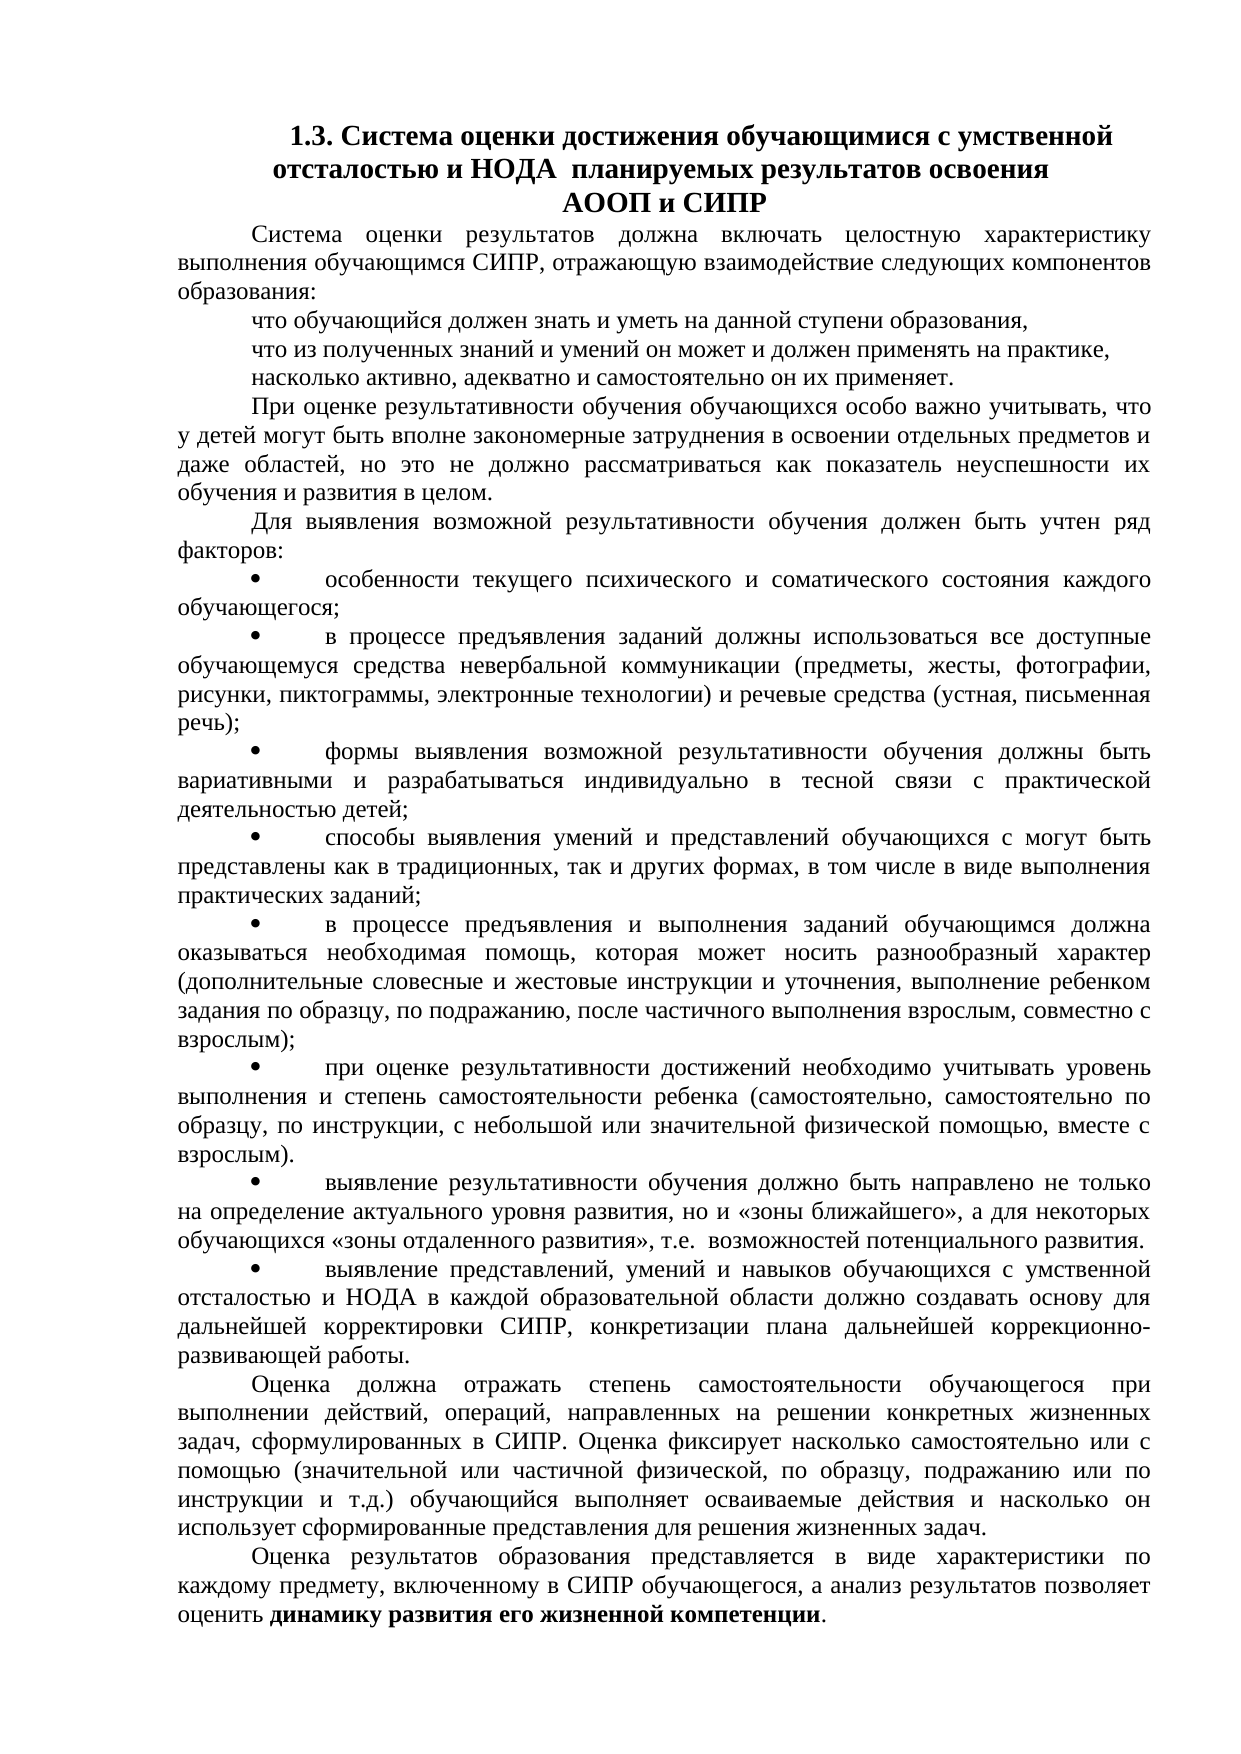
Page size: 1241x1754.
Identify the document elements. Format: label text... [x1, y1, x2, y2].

text насколько активно, адекватно и самостоятельно он их применяет. [177, 362, 1152, 391]
list выявление представлений, умений и навыков обучающихся с умственной отсталостью и НОДА в каждой образовательной области должно создавать основу для дальнейшей корректировки СИПР, конкретизации плана дальнейшей коррекционно-развивающей работы. [177, 1254, 1152, 1369]
text Система оценки результатов должна включать целостную характеристику выполнения обучающимся СИПР, отражающую взаимодействие следующих компонентов образования: [177, 219, 1152, 305]
list формы выявления возможной результативности обучения должны быть вариативными и разрабатываться индивидуально в тесной связи с практической деятельностью детей; [177, 736, 1152, 822]
list способы выявления умений и представлений обучающихся с могут быть представлены как в традиционных, так и других формах, в том числе в виде выполнения практических заданий; [177, 822, 1152, 909]
list в процессе предъявления заданий должны использоваться все доступные обучающемуся средства невербальной коммуникации (предметы, жесты, фотографии, рисунки, пиктограммы, электронные технологии) и речевые средства (устная, письменная речь); [177, 621, 1152, 736]
list выявление результативности обучения должно быть направлено не только на определение актуального уровня развития, но и «зоны ближайшего», а для некоторых обучающихся «зоны отдаленного развития», т.е. возможностей потенциального развития. [177, 1167, 1152, 1254]
text 1.3. Система оценки достижения обучающимися с умственной отсталостью и НОДА планируемых результатов освоения АООП и СИПР [177, 118, 1152, 219]
list особенности текущего психического и соматического состояния каждого обучающегося; [177, 564, 1152, 621]
text Оценка должна отражать степень самостоятельности обучающегося при выполнении действий, операций, направленных на решении конкретных жизненных задач, сформулированных в СИПР. Оценка фиксирует насколько самостоятельно или с помощью (значительной или частичной физической, по образцу, подражанию или по инструкции и т.д.) обучающийся выполняет осваиваемые действия и насколько он использует сформированные представления для решения жизненных задач. [177, 1369, 1152, 1541]
list при оценке результативности достижений необходимо учитывать уровень выполнения и степень самостоятельности ребенка (самостоятельно, самостоятельно по образцу, по инструкции, с небольшой или значительной физической помощью, вместе с взрослым). [177, 1052, 1152, 1167]
text что из полученных знаний и умений он может и должен применять на практике, [177, 334, 1152, 362]
list в процессе предъявления и выполнения заданий обучающимся должна оказываться необходимая помощь, которая может носить разнообразный характер (дополнительные словесные и жестовые инструкции и уточнения, выполнение ребенком задания по образцу, по подражанию, после частичного выполнения взрослым, совместно с взрослым); [177, 909, 1152, 1052]
text При оценке результативности обучения обучающихся особо важно учитывать, что у детей могут быть вполне закономерные затруднения в освоении отдельных предметов и даже областей, но это не должно рассматриваться как показатель неуспешности их обучения и развития в целом. [177, 391, 1152, 506]
text что обучающийся должен знать и уметь на данной ступени образования, [177, 305, 1152, 334]
text Для выявления возможной результативности обучения должен быть учтен ряд факторов: [177, 506, 1152, 564]
text Оценка результатов образования представляется в виде характеристики по каждому предмету, включенному в СИПР обучающегося, а анализ результатов позволяет оценить динамику развития его жизненной компетенции. [177, 1541, 1152, 1627]
